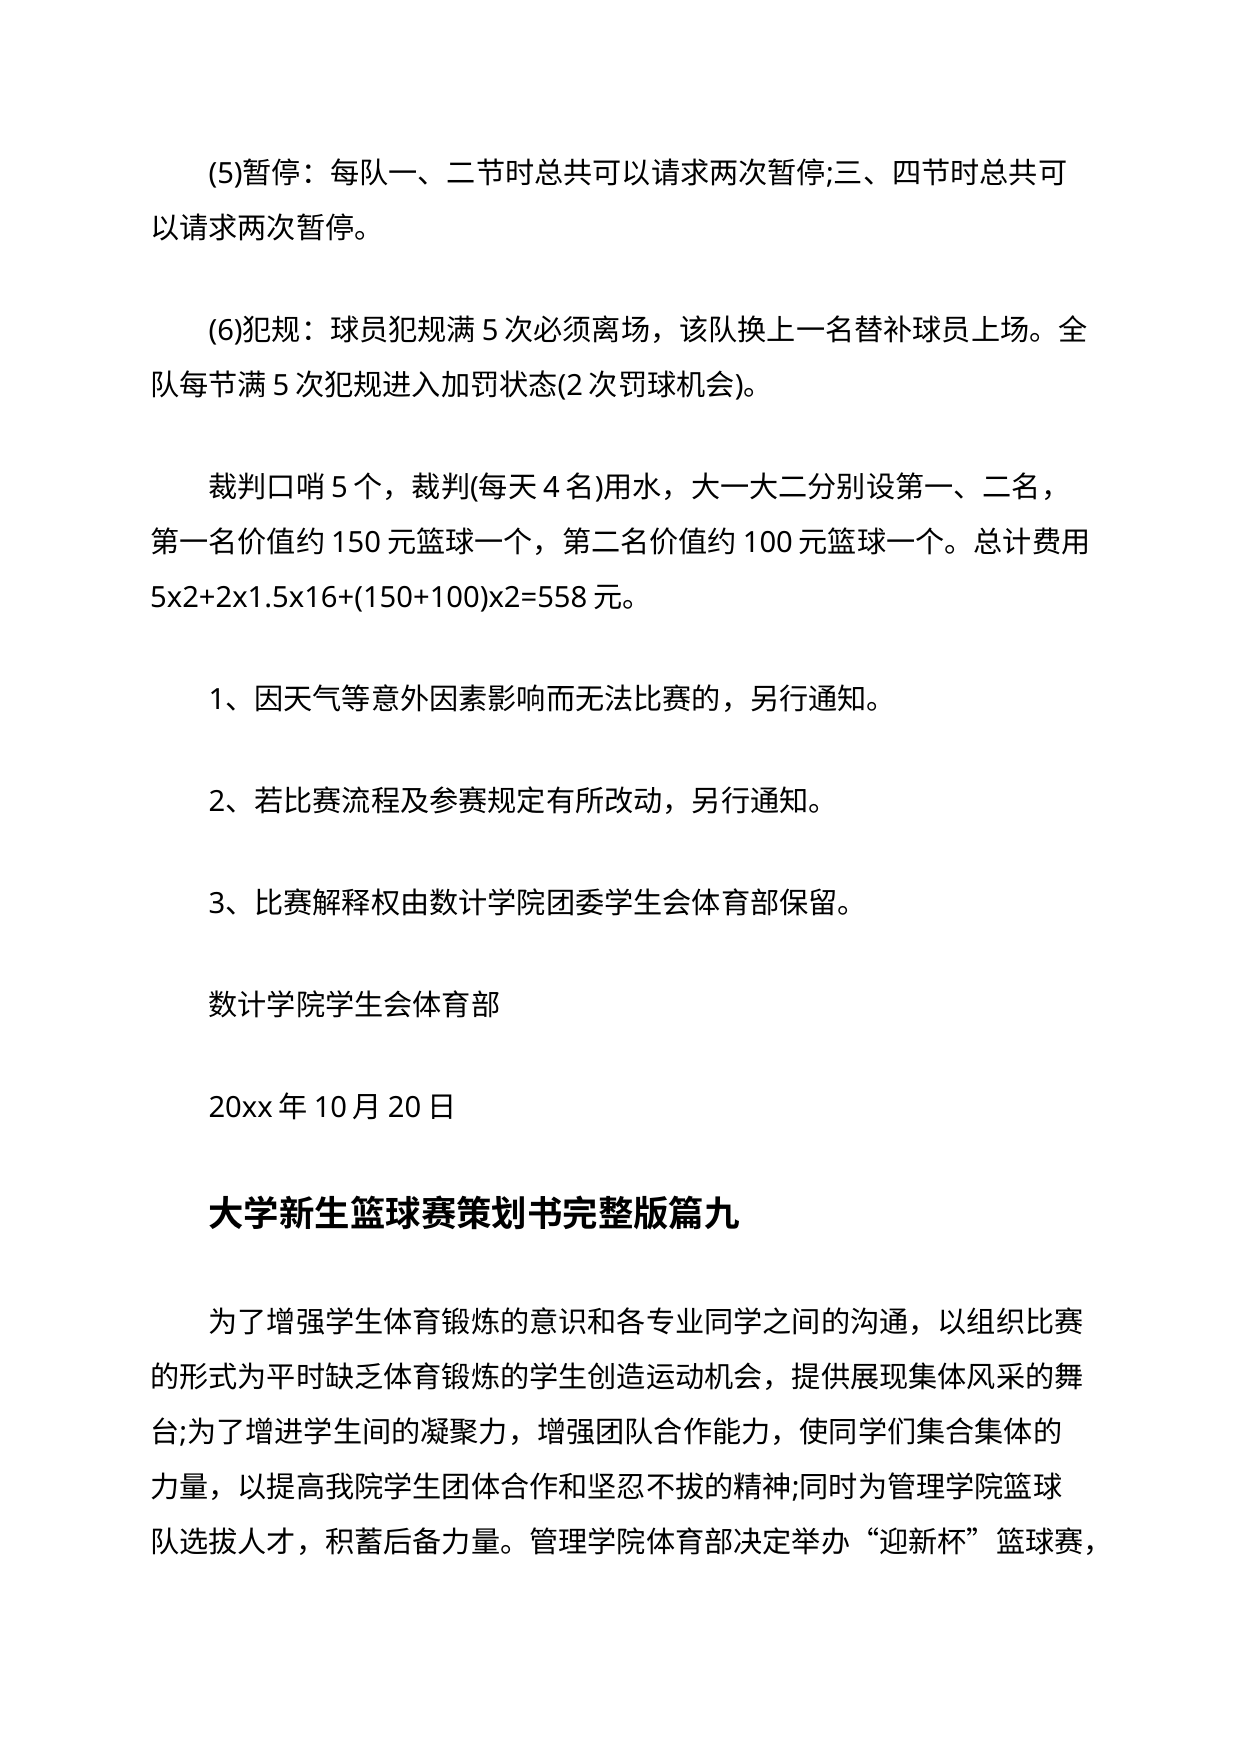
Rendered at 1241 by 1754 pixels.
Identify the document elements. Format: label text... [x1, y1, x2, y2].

text 大学新生篮球赛策划书完整版篇九 [150, 1185, 1090, 1237]
text 1、因天气等意外因素影响而无法比赛的，另行通知。 [150, 676, 1090, 718]
text (5)暂停：每队一、二节时总共可以请求两次暂停;三、四节时总共可以请求两次暂停。 [150, 150, 1090, 247]
text 数计学院学生会体育部 [150, 982, 1090, 1024]
text 3、比赛解释权由数计学院团委学生会体育部保留。 [150, 880, 1090, 922]
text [150, 1299, 1090, 1561]
text (6)犯规：球员犯规满5次必须离场，该队换上一名替补球员上场。全队每节满5次犯规进入加罚状态(2次罚球机会)。 [150, 307, 1090, 404]
text 20xx年10月20日 [150, 1083, 1090, 1126]
text 2、若比赛流程及参赛规定有所改动，另行通知。 [150, 778, 1090, 820]
text 裁判口哨5个，裁判(每天4名)用水，大一大二分别设第一、二名，第一名价值约150元篮球一个，第二名价值约100元篮球一个。总计费用5x2+2x1.5x16+(150+100)x2=558元。 [150, 464, 1090, 616]
